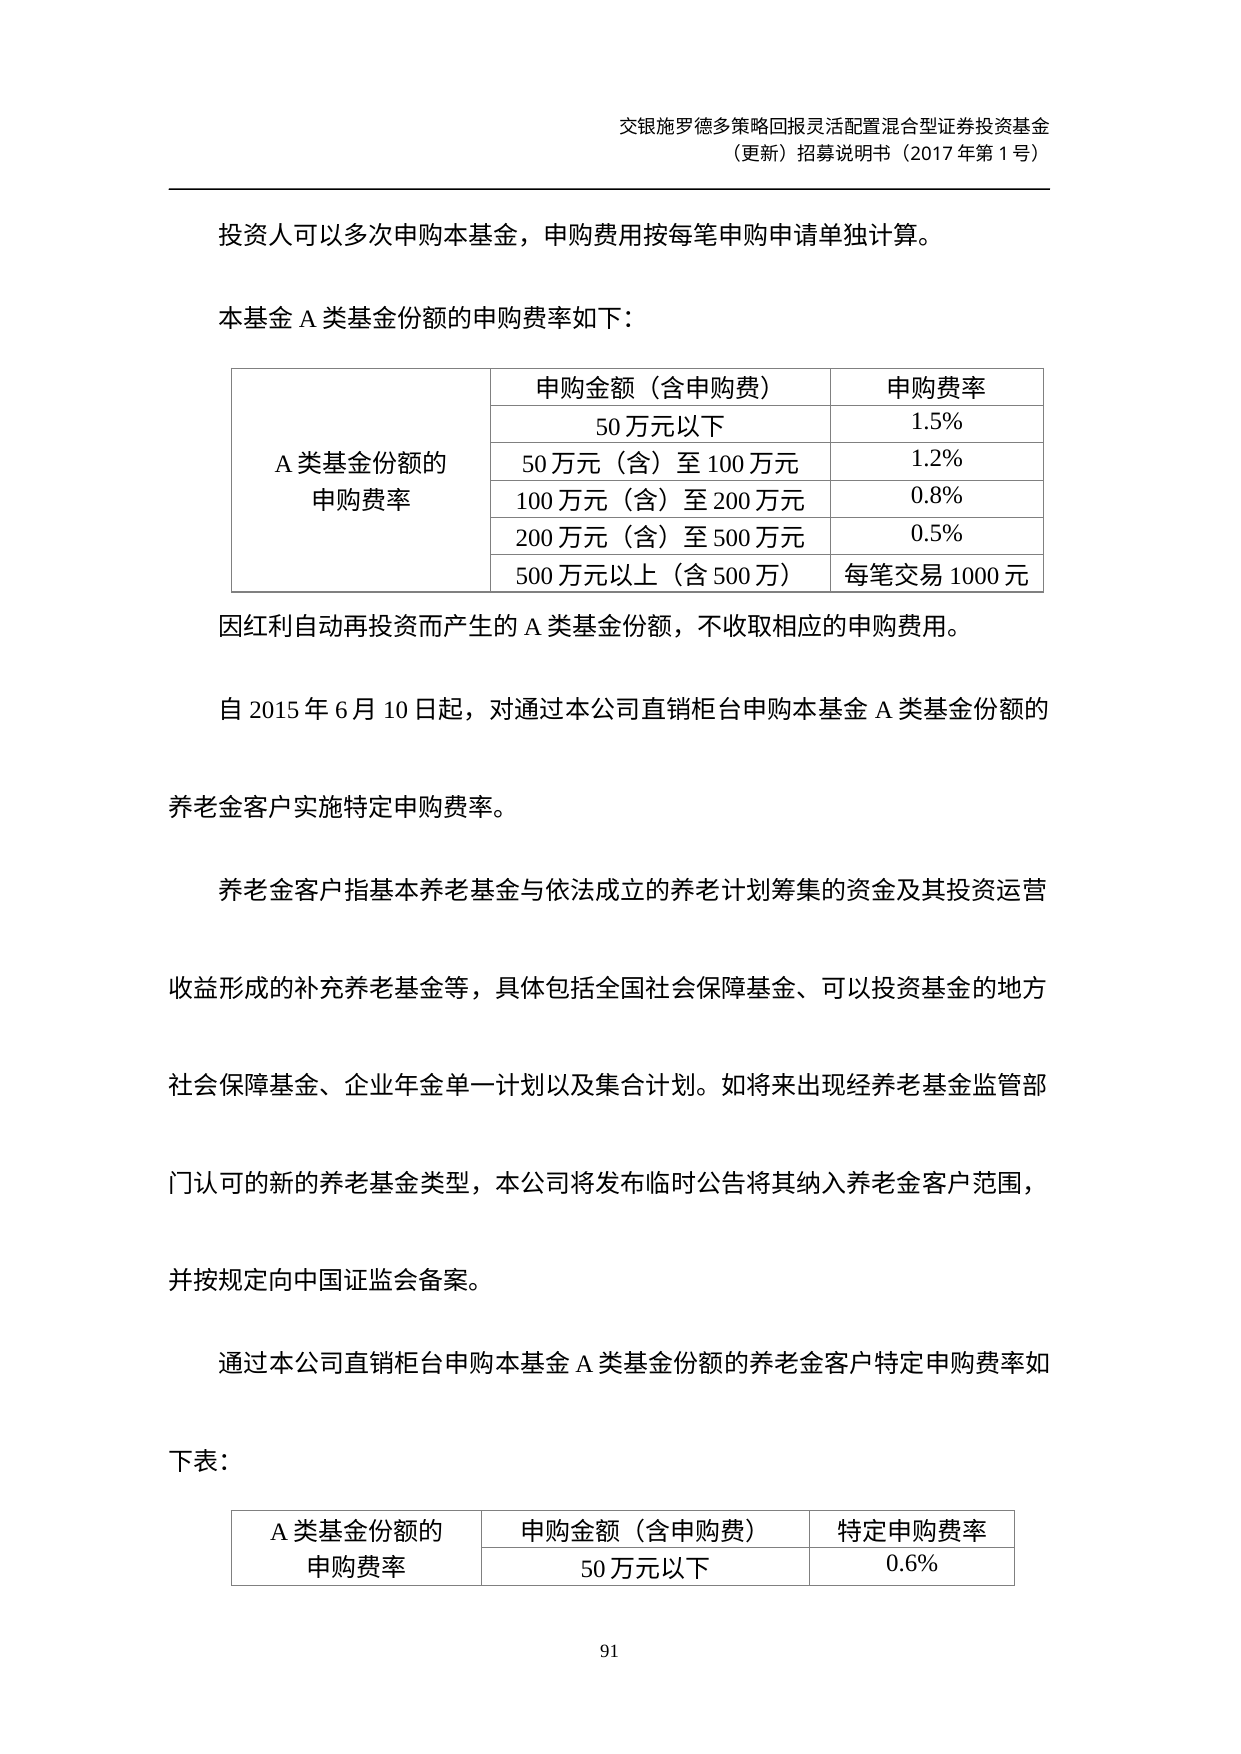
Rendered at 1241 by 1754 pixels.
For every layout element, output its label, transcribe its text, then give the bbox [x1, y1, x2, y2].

table_header 特定申购费率 [810, 1511, 1014, 1547]
table_cell 50万元（含）至100万元 [491, 443, 830, 479]
text 投资人可以多次申购本基金，申购费用按每笔申购申请单独计算。 [169, 201, 1068, 266]
table_cell 1.5% [831, 406, 1043, 442]
table_cell 每笔交易1000元 [831, 555, 1043, 591]
table_cell 500万元以上（含500万） [491, 555, 830, 591]
table_cell 0.5% [831, 518, 1043, 554]
table_cell 50万元以下 [491, 406, 830, 442]
table_cell 0.6% [810, 1548, 1014, 1584]
table_header 申购金额（含申购费） [491, 369, 830, 405]
table_cell 50万元以下 [482, 1548, 809, 1584]
table_cell 0.8% [831, 481, 1043, 517]
text 养老金客户指基本养老基金与依法成立的养老计划筹集的资金及其投资运营收益形成的补充养老基金等，具体包括全国社会保障基金、可以投资基金的地方社会保障基金、企业年金单一计划以及集合计划。如将来出现经养老基金监管部门认可的新的养老基金类型，本公司将发布临时公告将其纳入养老金客户范围，并按规定向中国证监会备案。 [169, 856, 1050, 1311]
text 通过本公司直销柜台申购本基金A类基金份额的养老金客户特定申购费率如下表： [169, 1329, 1050, 1492]
table_cell 200万元（含）至500万元 [491, 518, 830, 554]
text 本基金A类基金份额的申购费率如下： [169, 284, 1050, 349]
table_header 申购费率 [831, 369, 1043, 405]
text 自2015年6月10日起，对通过本公司直销柜台申购本基金A类基金份额的养老金客户实施特定申购费率。 [169, 676, 1050, 838]
table_header 申购金额（含申购费） [482, 1511, 809, 1547]
table_cell 1.2% [831, 443, 1043, 479]
table_header A类基金份额的 申购费率 [232, 1511, 481, 1584]
table_header A类基金份额的 申购费率 [232, 369, 490, 591]
table_cell 100万元（含）至200万元 [491, 481, 830, 517]
text 因红利自动再投资而产生的A类基金份额，不收取相应的申购费用。 [169, 592, 1050, 657]
